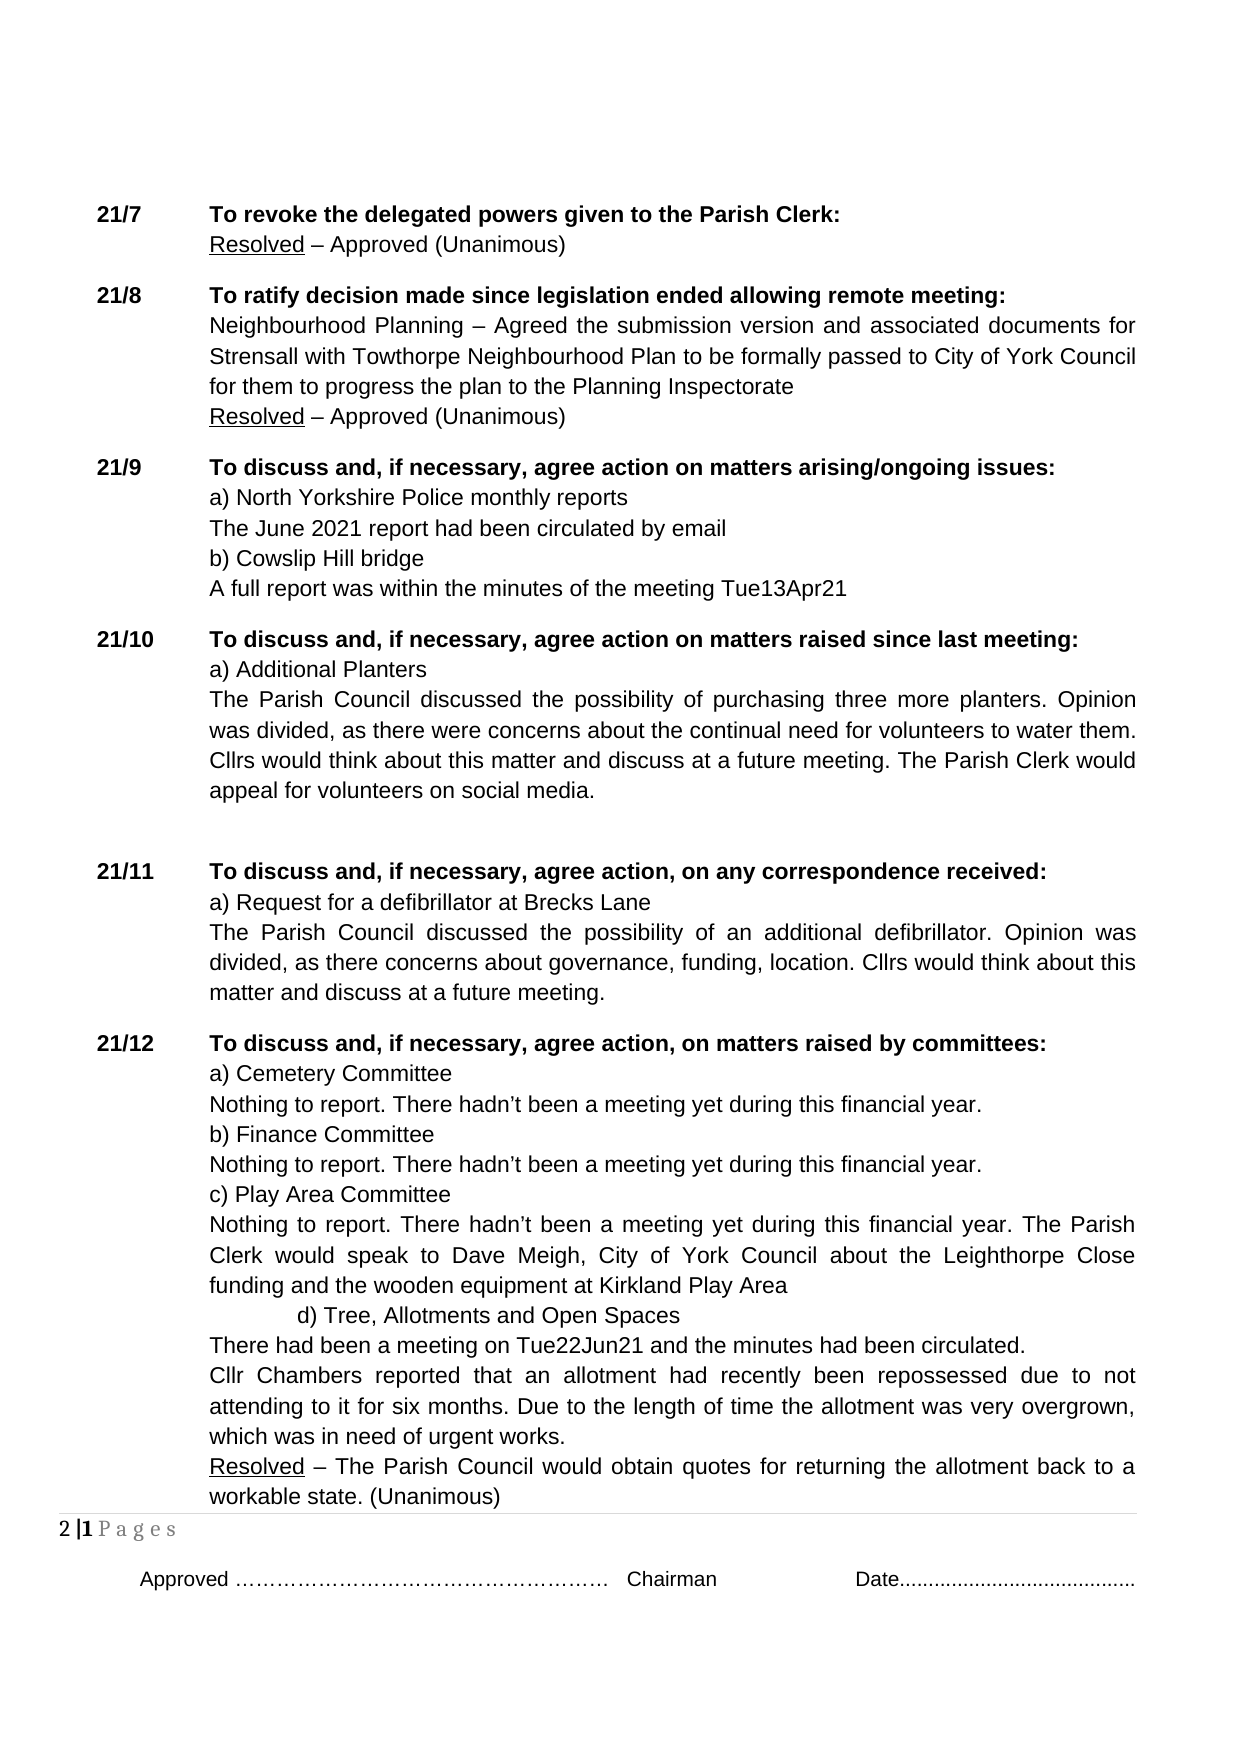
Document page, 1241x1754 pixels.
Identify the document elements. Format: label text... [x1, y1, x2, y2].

text 21/11 To discuss and, if necessary, agree action, on any correspondence received: a) Request for a defibrillator at Brecks Lane The Parish Council discussed the possibility of an additional defibrillator. Opinion was divided, as there concerns about governance, funding, location. Cllrs would think about this matter and discuss at a future meeting. [97, 858, 1137, 1006]
text 21/10 To discuss and, if necessary, agree action on matters raised since last meeting: a) Additional Planters The Parish Council discussed the possibility of purchasing three more planters. Opinion was divided, as there were concerns about the continual need for volunteers to water them. Cllrs would think about this matter and discuss at a future meeting. The Parish Clerk would appeal for volunteers on social media. [97, 626, 1137, 834]
text 21/7 To revoke the delegated powers given to the Parish Clerk: Resolved – Approved (Unanimous) [97, 201, 1137, 258]
text 21/9 To discuss and, if necessary, agree action on matters arising/ongoing issues: a) North Yorkshire Police monthly reports The June 2021 report had been circulated by email b) Cowslip Hill bridge A full report was within the minutes of the meeting Tue13Apr21 [97, 454, 1137, 601]
text 21/12 To discuss and, if necessary, agree action, on matters raised by committees: a) Cemetery Committee Nothing to report. There hadn’t been a meeting yet during this financial year. b) Finance Committee Nothing to report. There hadn’t been a meeting yet during this financial year. c) Play Area Committee Nothing to report. There hadn’t been a meeting yet during this financial year. The Parish Clerk would speak to Dave Meigh, City of York Council about the Leighthorpe Close funding and the wooden equipment at Kirkland Play Area d) Tree, Allotments and Open Spaces There had been a meeting on Tue22Jun21 and the minutes had been circulated. Cllr Chambers reported that an allotment had recently been repossessed due to not attending to it for six months. Due to the length of time the allotment was very overgrown, which was in need of urgent works. Resolved – The Parish Council would obtain quotes for returning the allotment back to a workable state. (Unanimous) [97, 1030, 1137, 1510]
text 21/8 To ratify decision made since legislation ended allowing remote meeting: Neighbourhood Planning – Agreed the submission version and associated documents for Strensall with Towthorpe Neighbourhood Plan to be formally passed to City of York Council for them to progress the plan to the Planning Inspectorate Resolved – Approved (Unanimous) [97, 282, 1137, 429]
